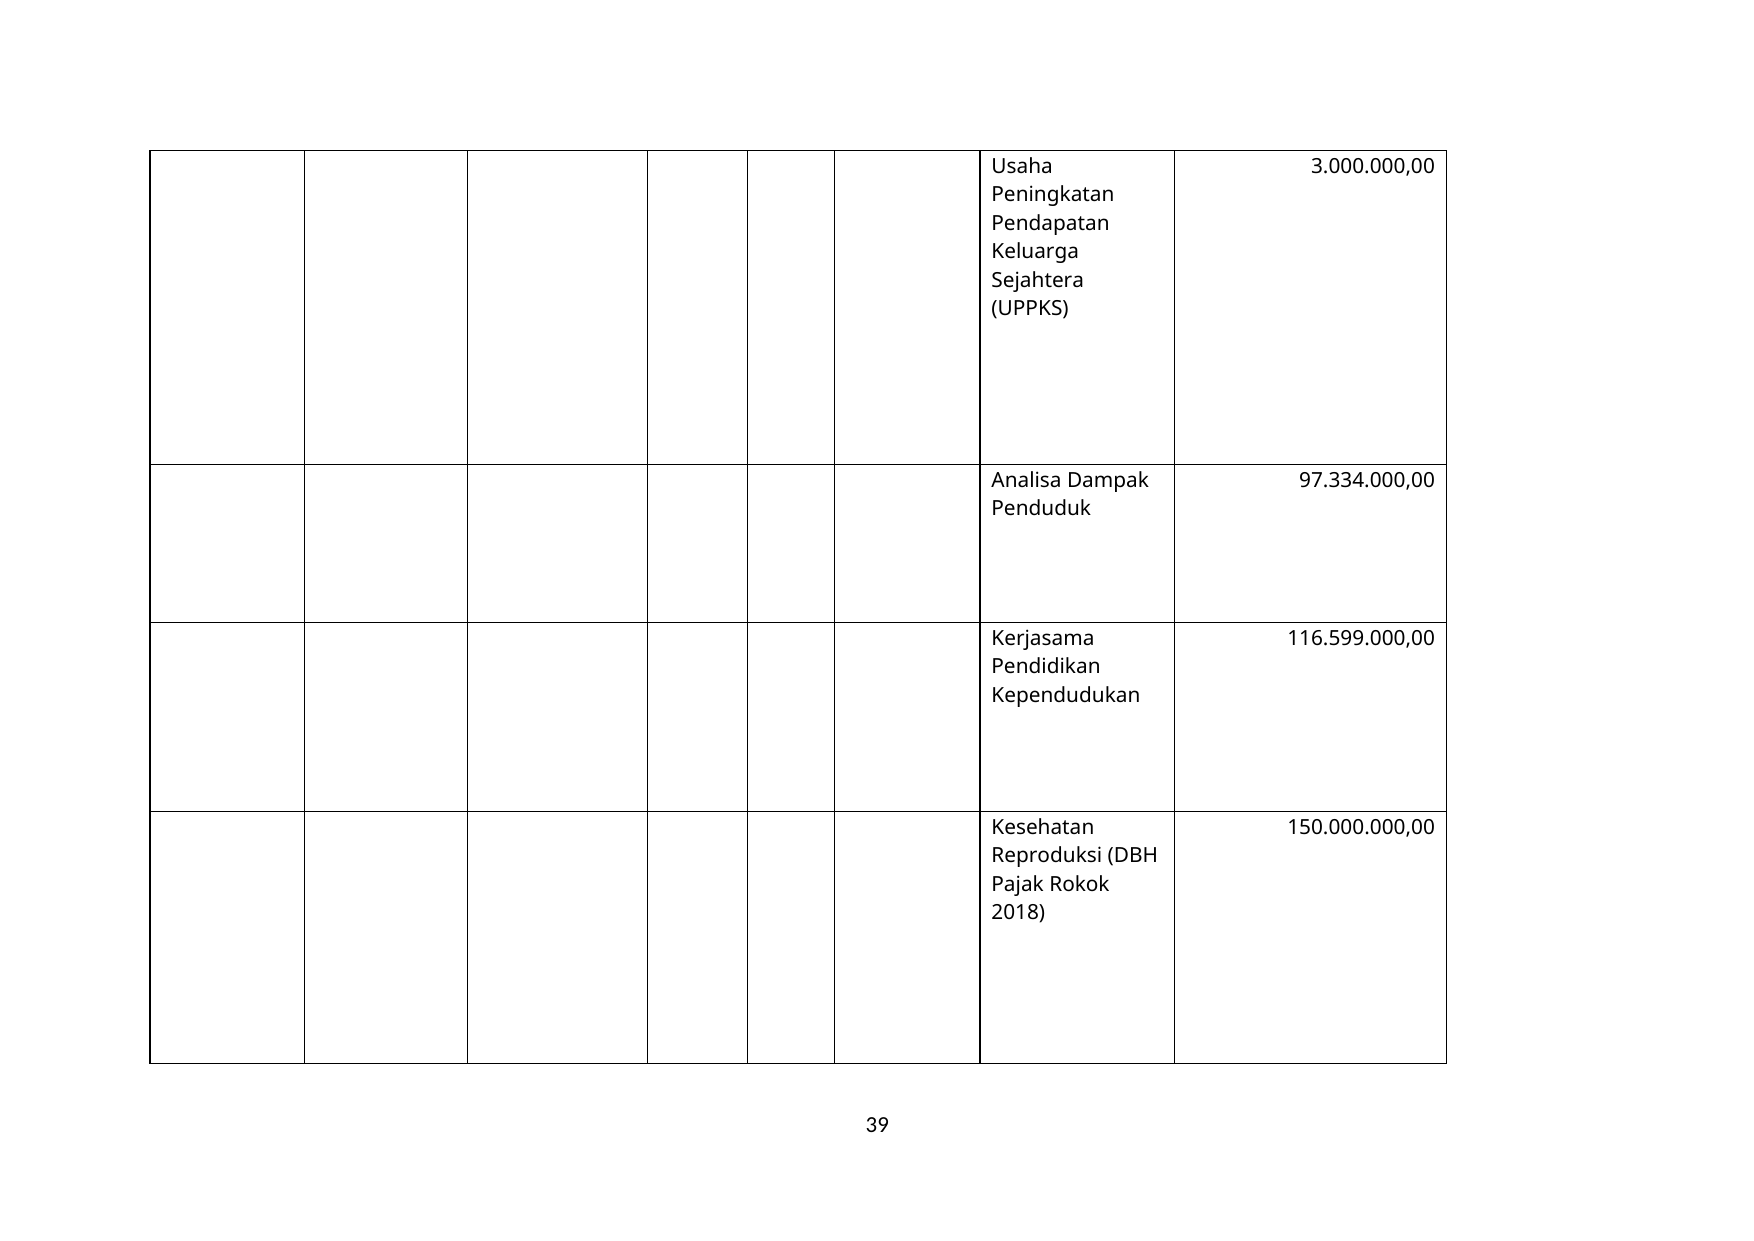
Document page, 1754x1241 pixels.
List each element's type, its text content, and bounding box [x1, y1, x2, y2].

table_cell [468, 151, 647, 464]
table_cell [305, 465, 467, 622]
table_cell [835, 623, 979, 811]
table_cell [151, 151, 304, 464]
table_cell Analisa Dampak Penduduk [981, 465, 1174, 622]
table_cell [648, 465, 747, 622]
table_cell [835, 151, 979, 464]
table_cell [305, 623, 467, 811]
table_cell [748, 812, 834, 1062]
table_cell Usaha Peningkatan Pendapatan Keluarga Sejahtera (UPPKS) [981, 151, 1174, 464]
table_cell [468, 465, 647, 622]
table_cell [835, 812, 979, 1062]
table_cell [468, 812, 647, 1062]
table_cell [648, 151, 747, 464]
table_cell [151, 465, 304, 622]
table_cell [151, 812, 304, 1062]
table_cell [648, 812, 747, 1062]
table_cell 150.000.000,00 [1175, 812, 1446, 1062]
table_cell [648, 623, 747, 811]
table_cell [748, 151, 834, 464]
table_cell [305, 151, 467, 464]
table_cell 97.334.000,00 [1175, 465, 1446, 622]
table_cell Kerjasama Pendidikan Kependudukan [981, 623, 1174, 811]
table_cell [748, 623, 834, 811]
table_cell [835, 465, 979, 622]
table_cell [748, 465, 834, 622]
table_cell [468, 623, 647, 811]
table_cell [151, 623, 304, 811]
table_cell 3.000.000,00 [1175, 151, 1446, 464]
table_cell Kesehatan Reproduksi (DBH Pajak Rokok 2018) [981, 812, 1174, 1062]
table_cell [305, 812, 467, 1062]
table_cell 116.599.000,00 [1175, 623, 1446, 811]
